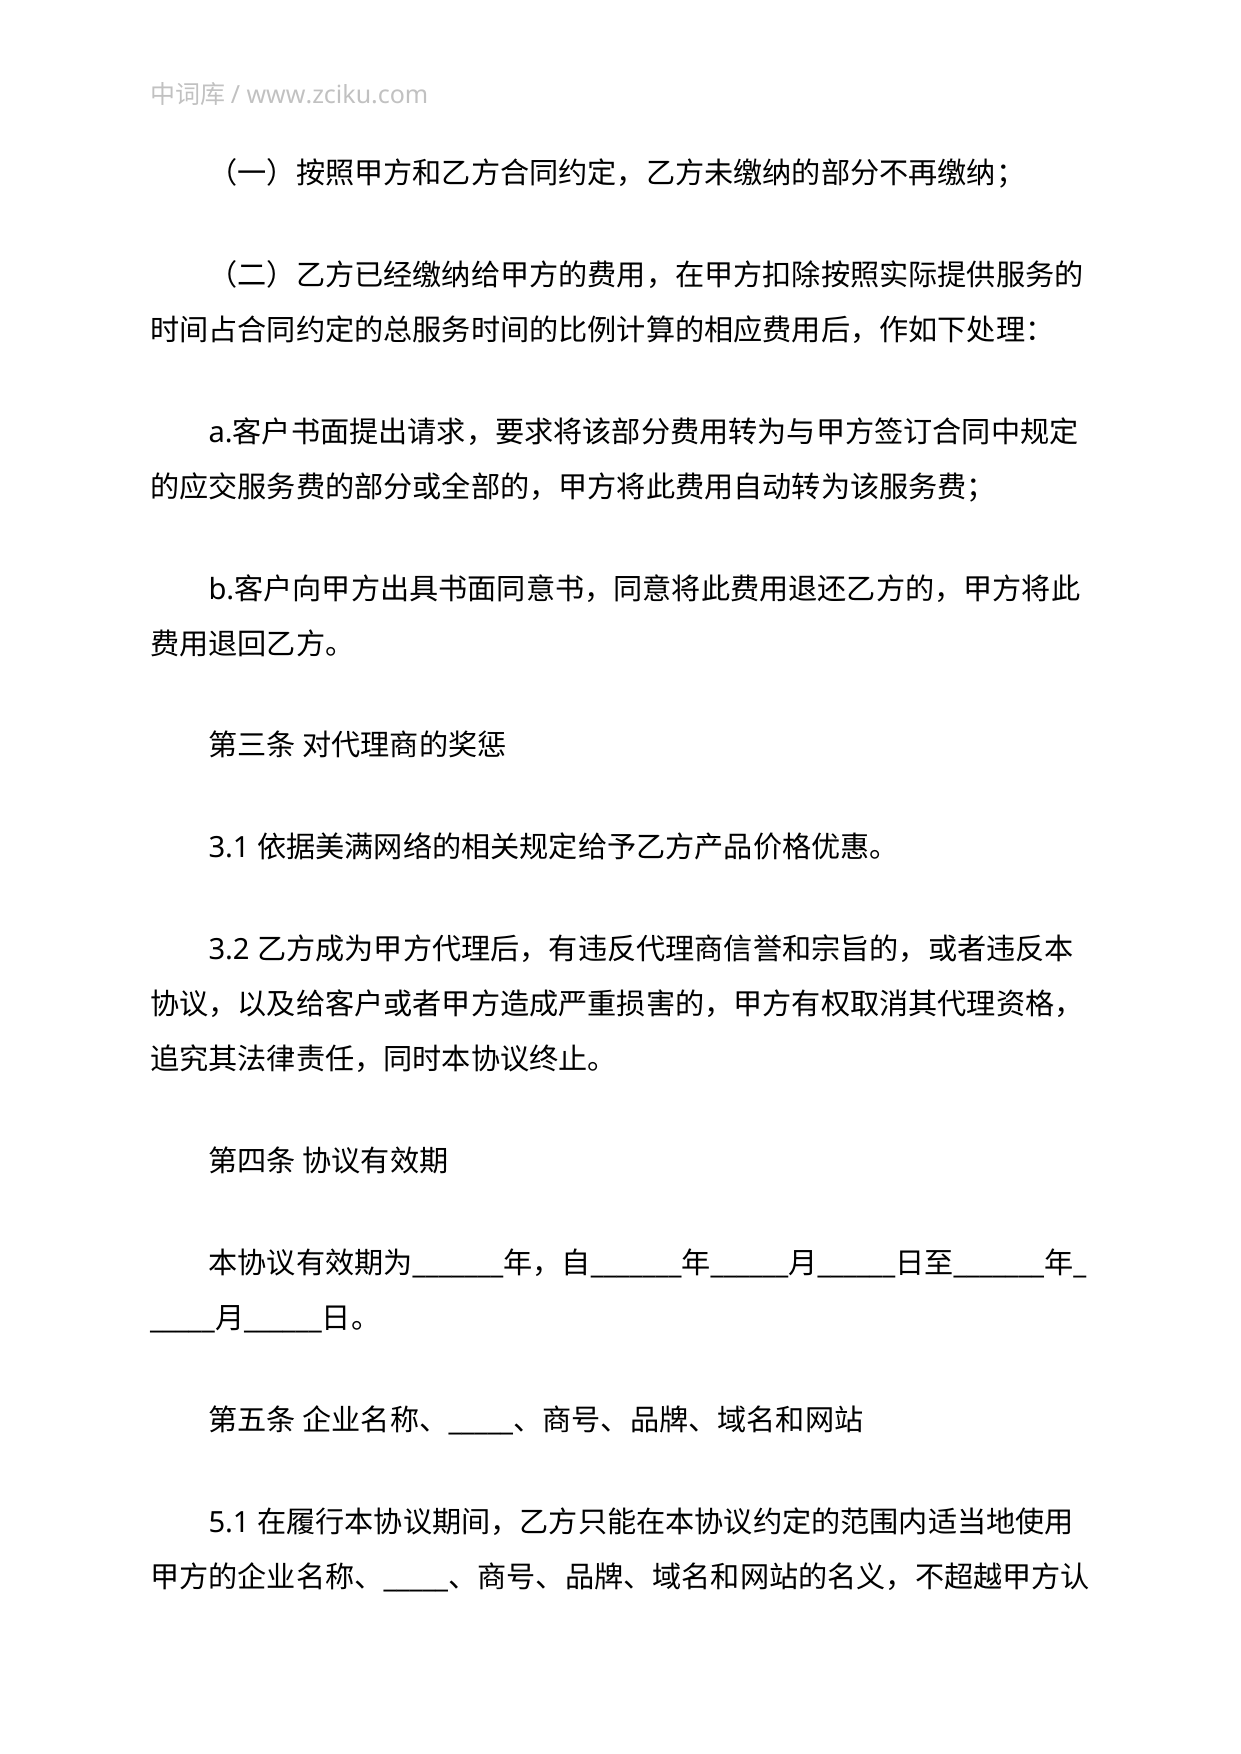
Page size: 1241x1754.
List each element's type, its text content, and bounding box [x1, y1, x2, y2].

text 第五条 企业名称、_____、商号、品牌、域名和网站 [150, 1396, 1090, 1438]
text 本协议有效期为_______年，自_______年______月______日至_______年______月______日。 [150, 1239, 1090, 1337]
text b.客户向甲方出具书面同意书，同意将此费用退还乙方的，甲方将此费用退回乙方。 [150, 565, 1090, 662]
text （一）按照甲方和乙方合同约定，乙方未缴纳的部分不再缴纳； [150, 150, 1090, 192]
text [150, 1498, 1090, 1596]
text 第三条 对代理商的奖惩 [150, 722, 1090, 764]
text 3.1 依据美满网络的相关规定给予乙方产品价格优惠。 [150, 824, 1090, 866]
text a.客户书面提出请求，要求将该部分费用转为与甲方签订合同中规定的应交服务费的部分或全部的，甲方将此费用自动转为该服务费； [150, 408, 1090, 506]
text （二）乙方已经缴纳给甲方的费用，在甲方扣除按照实际提供服务的时间占合同约定的总服务时间的比例计算的相应费用后，作如下处理： [150, 252, 1090, 349]
text 第四条 协议有效期 [150, 1137, 1090, 1180]
text 3.2 乙方成为甲方代理后，有违反代理商信誉和宗旨的，或者违反本协议，以及给客户或者甲方造成严重损害的，甲方有权取消其代理资格，追究其法律责任，同时本协议终止。 [150, 926, 1090, 1078]
